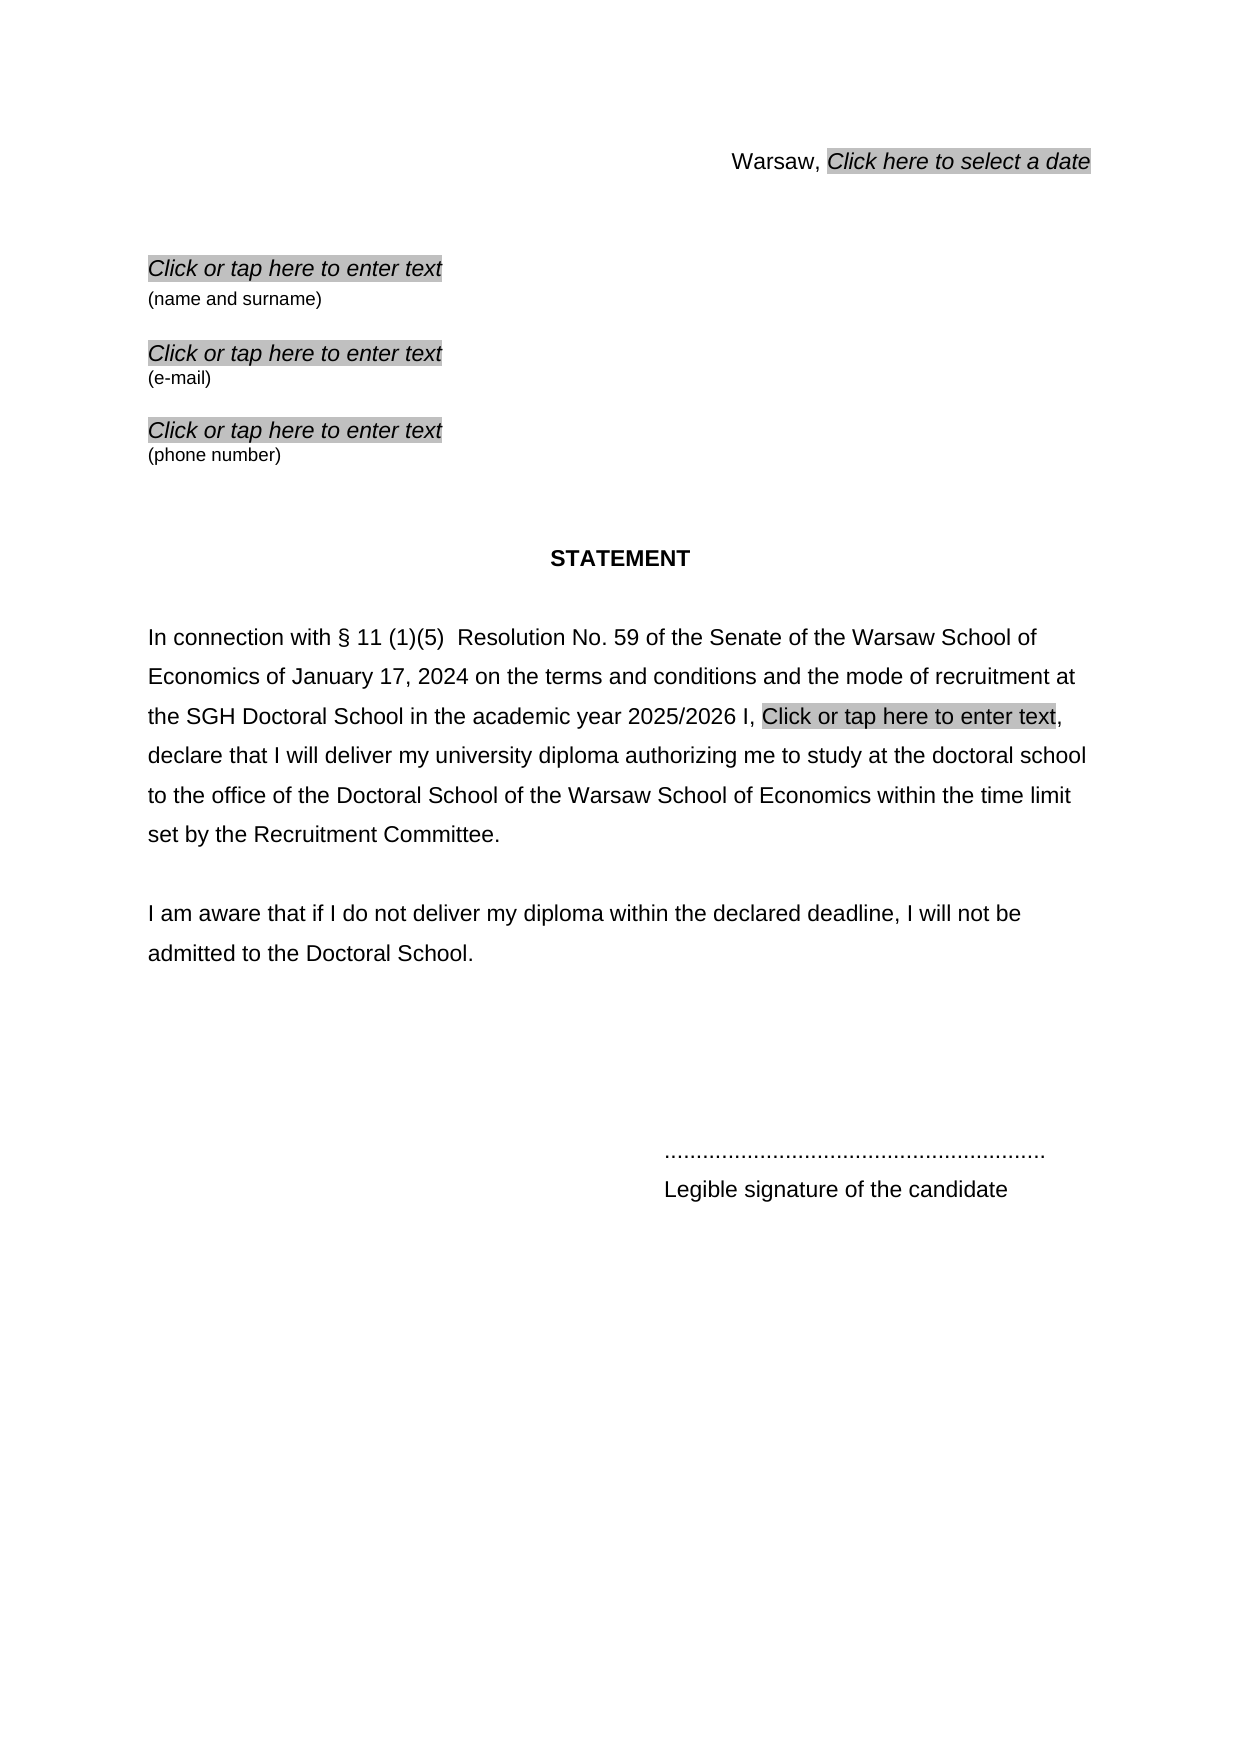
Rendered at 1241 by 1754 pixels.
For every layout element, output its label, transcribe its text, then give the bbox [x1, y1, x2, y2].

text Warsaw, [148, 148, 827, 174]
text STATEMENT [148, 545, 1093, 571]
text ............................................................ [664, 1137, 1093, 1163]
text (phone number) [148, 444, 1093, 466]
text (name and surname) [148, 227, 1093, 311]
text (e-mail) [148, 367, 1093, 388]
text I am aware that if I do not deliver my diploma within the declared deadline, I will not be admitted to the Doctoral School. [148, 900, 1093, 966]
text In connection with § 11 (1)(5) Resolution No. 59 of the Senate of the Warsaw School of Economics of January 17, 2024 on the terms and conditions and the mode of recruitment at the SGH Doctoral School in the academic year 2025/2026 I, , declare that I will deliver my university diploma authorizing me to study at the doctoral school to the office of the Doctoral School of the Warsaw School of Economics within the time limit set by the Recruitment Committee. [148, 624, 1093, 847]
text Legible signature of the candidate [664, 1176, 1093, 1203]
